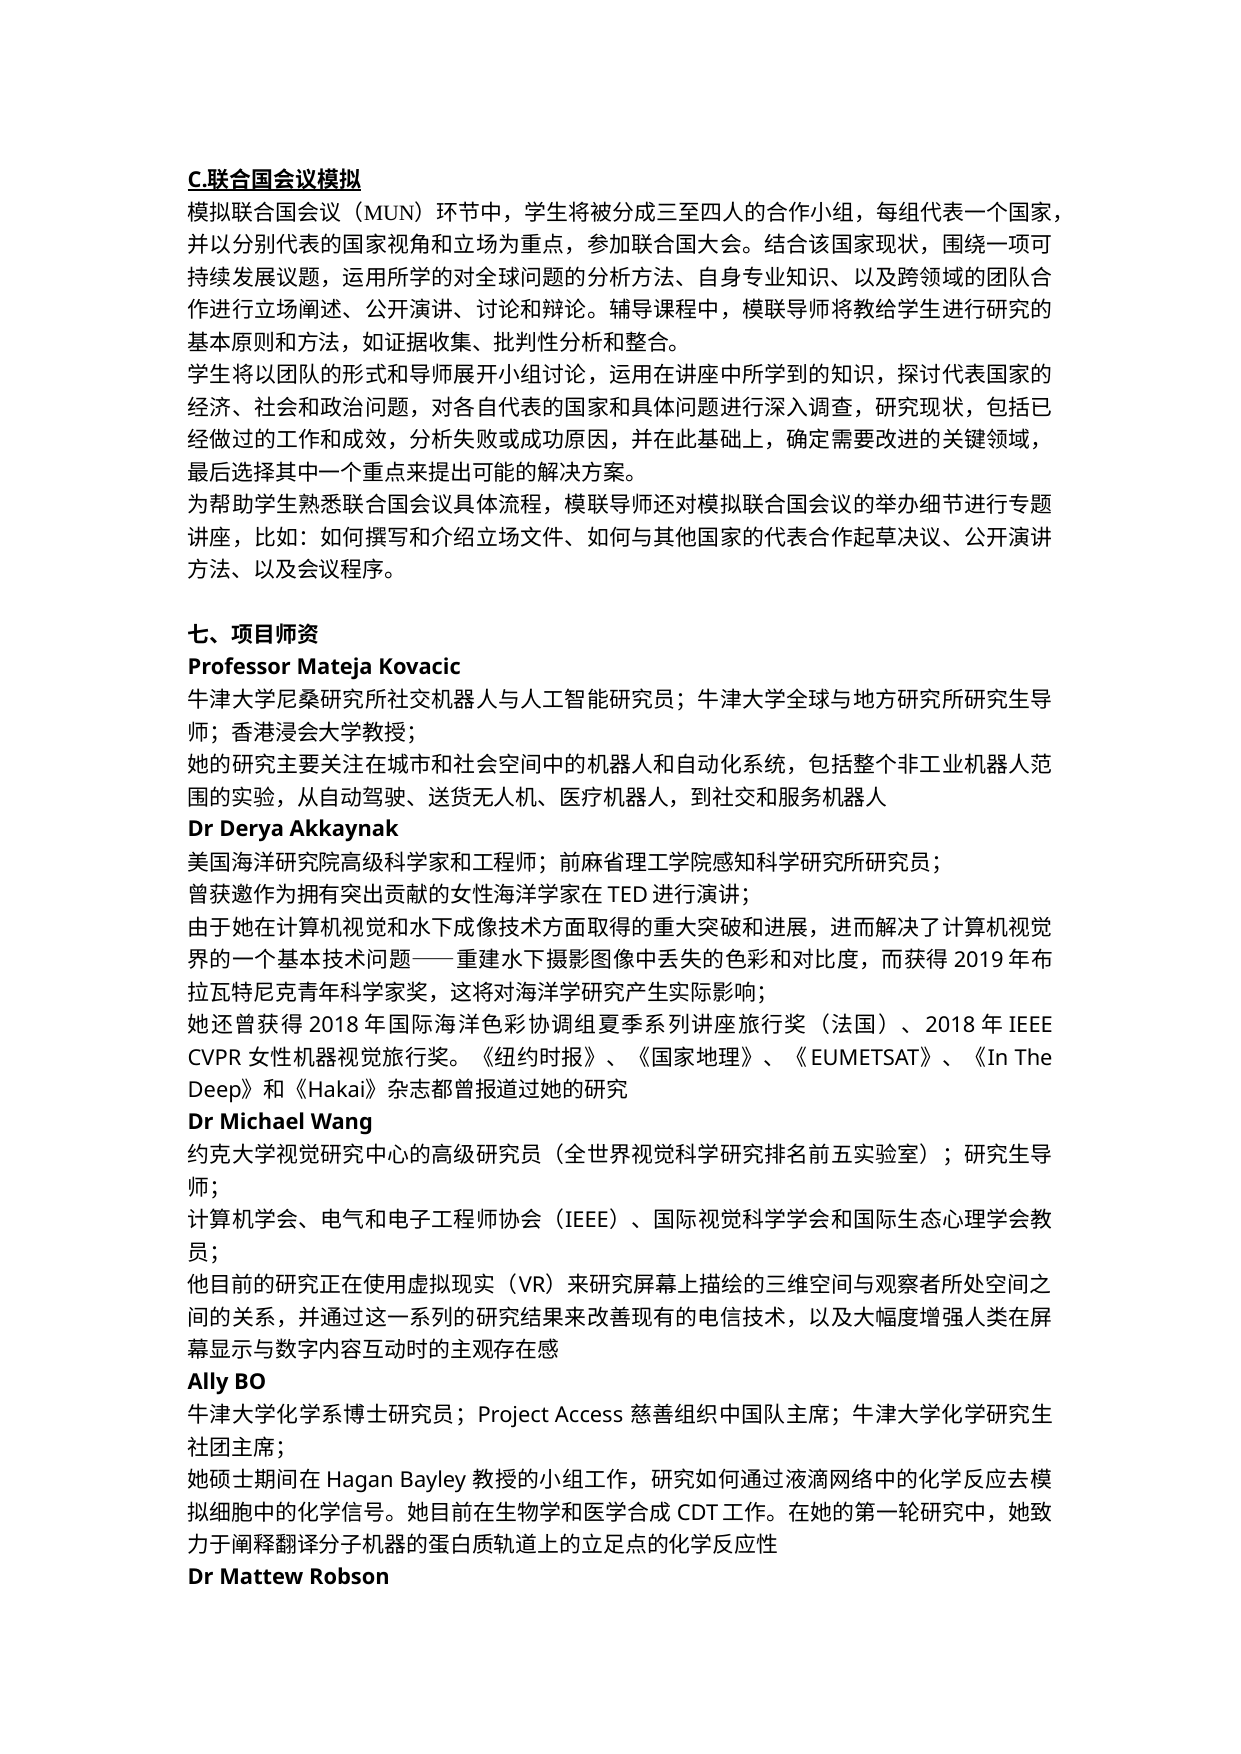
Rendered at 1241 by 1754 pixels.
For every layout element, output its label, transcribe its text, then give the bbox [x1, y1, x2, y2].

text 她的研究主要关注在城市和社会空间中的机器人和自动化系统，包括整个非工业机器人范围的实验，从自动驾驶、送货无人机、医疗机器人，到社交和服务机器人 [187, 747, 1053, 812]
text 曾获邀作为拥有突出贡献的女性海洋学家在TED进行演讲； [187, 877, 1053, 909]
text 模拟联合国会议（MUN）环节中，学生将被分成三至四人的合作小组，每组代表一个国家，并以分别代表的国家视角和立场为重点，参加联合国大会。结合该国家现状，围绕一项可持续发展议题，运用所学的对全球问题的分析方法、自身专业知识、以及跨领域的团队合作进行立场阐述、公开演讲、讨论和辩论。辅导课程中，模联导师将教给学生进行研究的基本原则和方法，如证据收集、批判性分析和整合。 [187, 194, 1053, 357]
text 她还曾获得2018年国际海洋色彩协调组夏季系列讲座旅行奖（法国）、2018年IEEE CVPR 女性机器视觉旅行奖。《纽约时报》、《国家地理》、《EUMETSAT》、《In The Deep》和《Hakai》杂志都曾报道过她的研究 [187, 1007, 1053, 1104]
text 学生将以团队的形式和导师展开小组讨论，运用在讲座中所学到的知识，探讨代表国家的经济、社会和政治问题，对各自代表的国家和具体问题进行深入调查，研究现状，包括已经做过的工作和成效，分析失败或成功原因，并在此基础上，确定需要改进的关键领域，最后选择其中一个重点来提出可能的解决方案。 [187, 357, 1053, 487]
text Dr Michael Wang [187, 1104, 1053, 1137]
text Dr Mattew Robson [187, 1559, 1053, 1592]
text C.联合国会议模拟 [187, 162, 1053, 194]
text 她硕士期间在Hagan Bayley 教授的小组工作，研究如何通过液滴网络中的化学反应去模拟细胞中的化学信号。她目前在生物学和医学合成CDT工作。在她的第一轮研究中，她致力于阐释翻译分子机器的蛋白质轨道上的立足点的化学反应性 [187, 1462, 1053, 1559]
text 他目前的研究正在使用虚拟现实（VR）来研究屏幕上描绘的三维空间与观察者所处空间之间的关系，并通过这一系列的研究结果来改善现有的电信技术，以及大幅度增强人类在屏幕显示与数字内容互动时的主观存在感 [187, 1267, 1053, 1364]
text 美国海洋研究院高级科学家和工程师；前麻省理工学院感知科学研究所研究员； [187, 844, 1053, 877]
text 牛津大学尼桑研究所社交机器人与人工智能研究员；牛津大学全球与地方研究所研究生导师；香港浸会大学教授； [187, 682, 1053, 747]
text Professor Mateja Kovacic [187, 649, 1053, 682]
text Ally BO [187, 1364, 1053, 1397]
text 牛津大学化学系博士研究员；Project Access 慈善组织中国队主席；牛津大学化学研究生社团主席； [187, 1397, 1053, 1462]
text 由于她在计算机视觉和水下成像技术方面取得的重大突破和进展，进而解决了计算机视觉界的一个基本技术问题——重建水下摄影图像中丢失的色彩和对比度，而获得2019年布拉瓦特尼克青年科学家奖，这将对海洋学研究产生实际影响； [187, 909, 1053, 1007]
text Dr Derya Akkaynak [187, 812, 1053, 844]
text 为帮助学生熟悉联合国会议具体流程，模联导师还对模拟联合国会议的举办细节进行专题讲座，比如：如何撰写和介绍立场文件、如何与其他国家的代表合作起草决议、公开演讲方法、以及会议程序。 [187, 487, 1053, 584]
text 计算机学会、电气和电子工程师协会（IEEE）、国际视觉科学学会和国际生态心理学会教员； [187, 1202, 1053, 1267]
text 约克大学视觉研究中心的高级研究员（全世界视觉科学研究排名前五实验室）；研究生导师； [187, 1137, 1053, 1202]
text 七、项目师资 [187, 617, 1053, 649]
